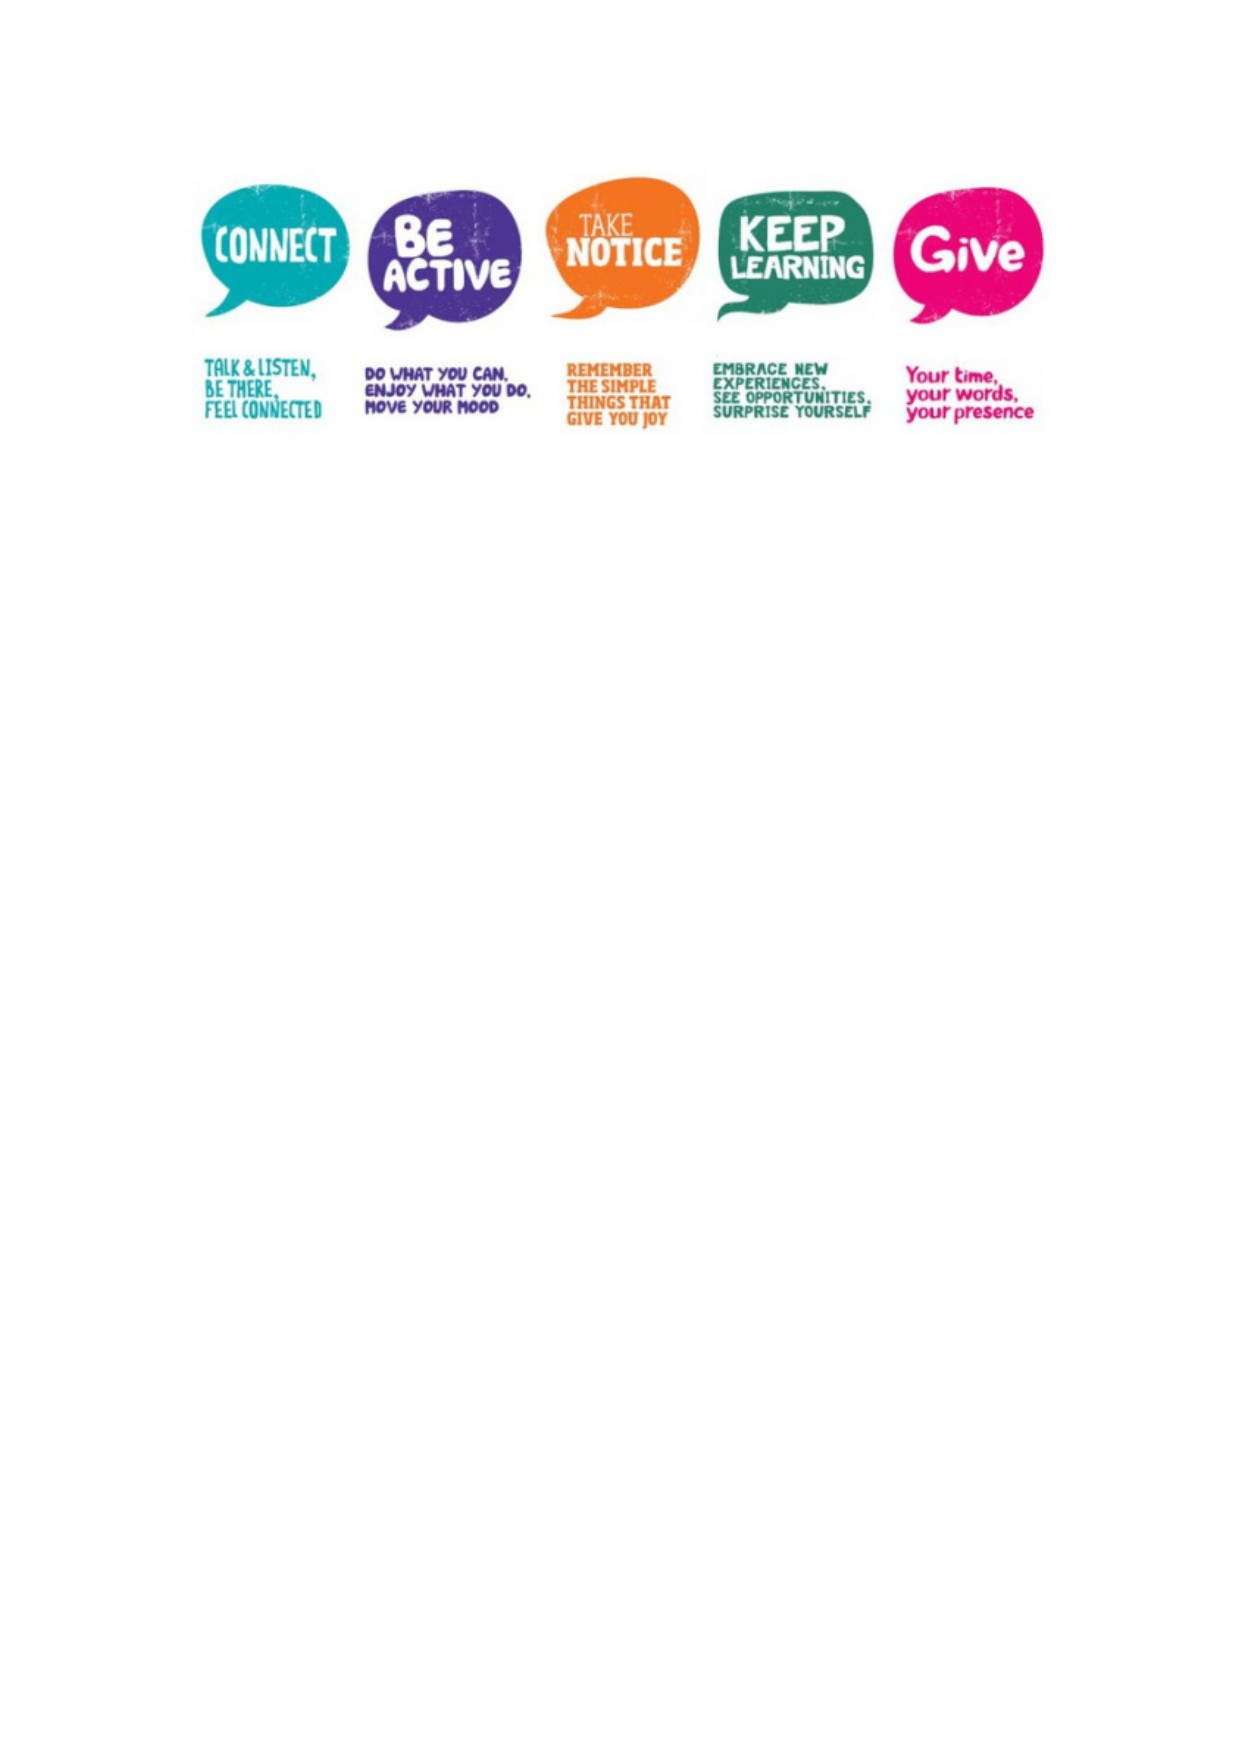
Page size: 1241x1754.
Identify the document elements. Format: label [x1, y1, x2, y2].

picture [150, 150, 1091, 456]
